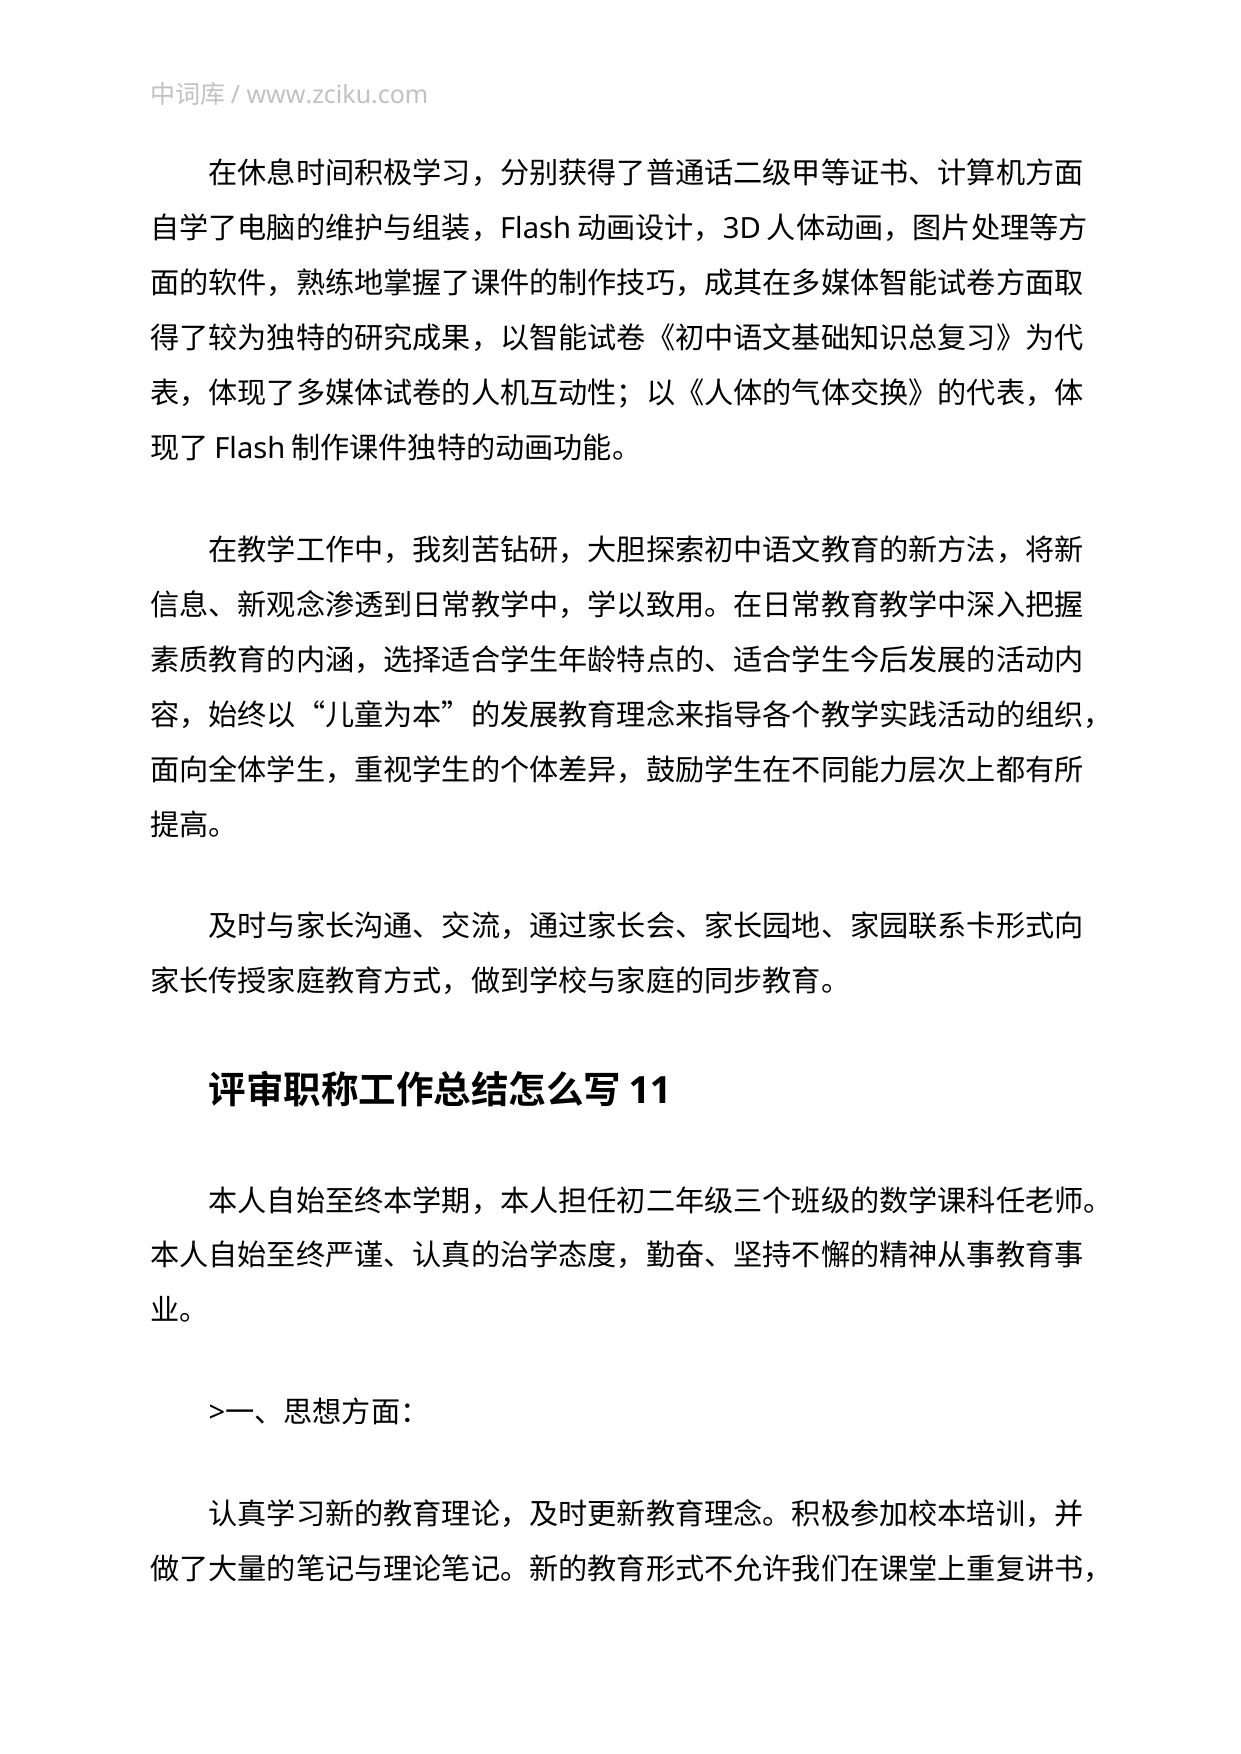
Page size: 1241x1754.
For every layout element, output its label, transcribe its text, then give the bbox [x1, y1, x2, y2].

text 本人自始至终本学期，本人担任初二年级三个班级的数学课科任老师。本人自始至终严谨、认真的治学态度，勤奋、坚持不懈的精神从事教育事业。 [150, 1177, 1090, 1329]
text 在休息时间积极学习，分别获得了普通话二级甲等证书、计算机方面自学了电脑的维护与组装，Flash动画设计，3D人体动画，图片处理等方面的软件，熟练地掌握了课件的制作技巧，成其在多媒体智能试卷方面取得了较为独特的研究成果，以智能试卷《初中语文基础知识总复习》为代表，体现了多媒体试卷的人机互动性；以《人体的气体交换》的代表，体现了Flash制作课件独特的动画功能。 [150, 150, 1090, 467]
text 在教学工作中，我刻苦钻研，大胆探索初中语文教育的新方法，将新信息、新观念渗透到日常教学中，学以致用。在日常教育教学中深入把握素质教育的内涵，选择适合学生年龄特点的、适合学生今后发展的活动内容，始终以“儿童为本”的发展教育理念来指导各个教学实践活动的组织，面向全体学生，重视学生的个体差异，鼓励学生在不同能力层次上都有所提高。 [150, 527, 1090, 843]
text 及时与家长沟通、交流，通过家长会、家长园地、家园联系卡形式向家长传授家庭教育方式，做到学校与家庭的同步教育。 [150, 903, 1090, 1000]
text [150, 1491, 1090, 1588]
text >一、思想方面： [150, 1389, 1090, 1431]
text 评审职称工作总结怎么写11 [150, 1059, 1090, 1114]
